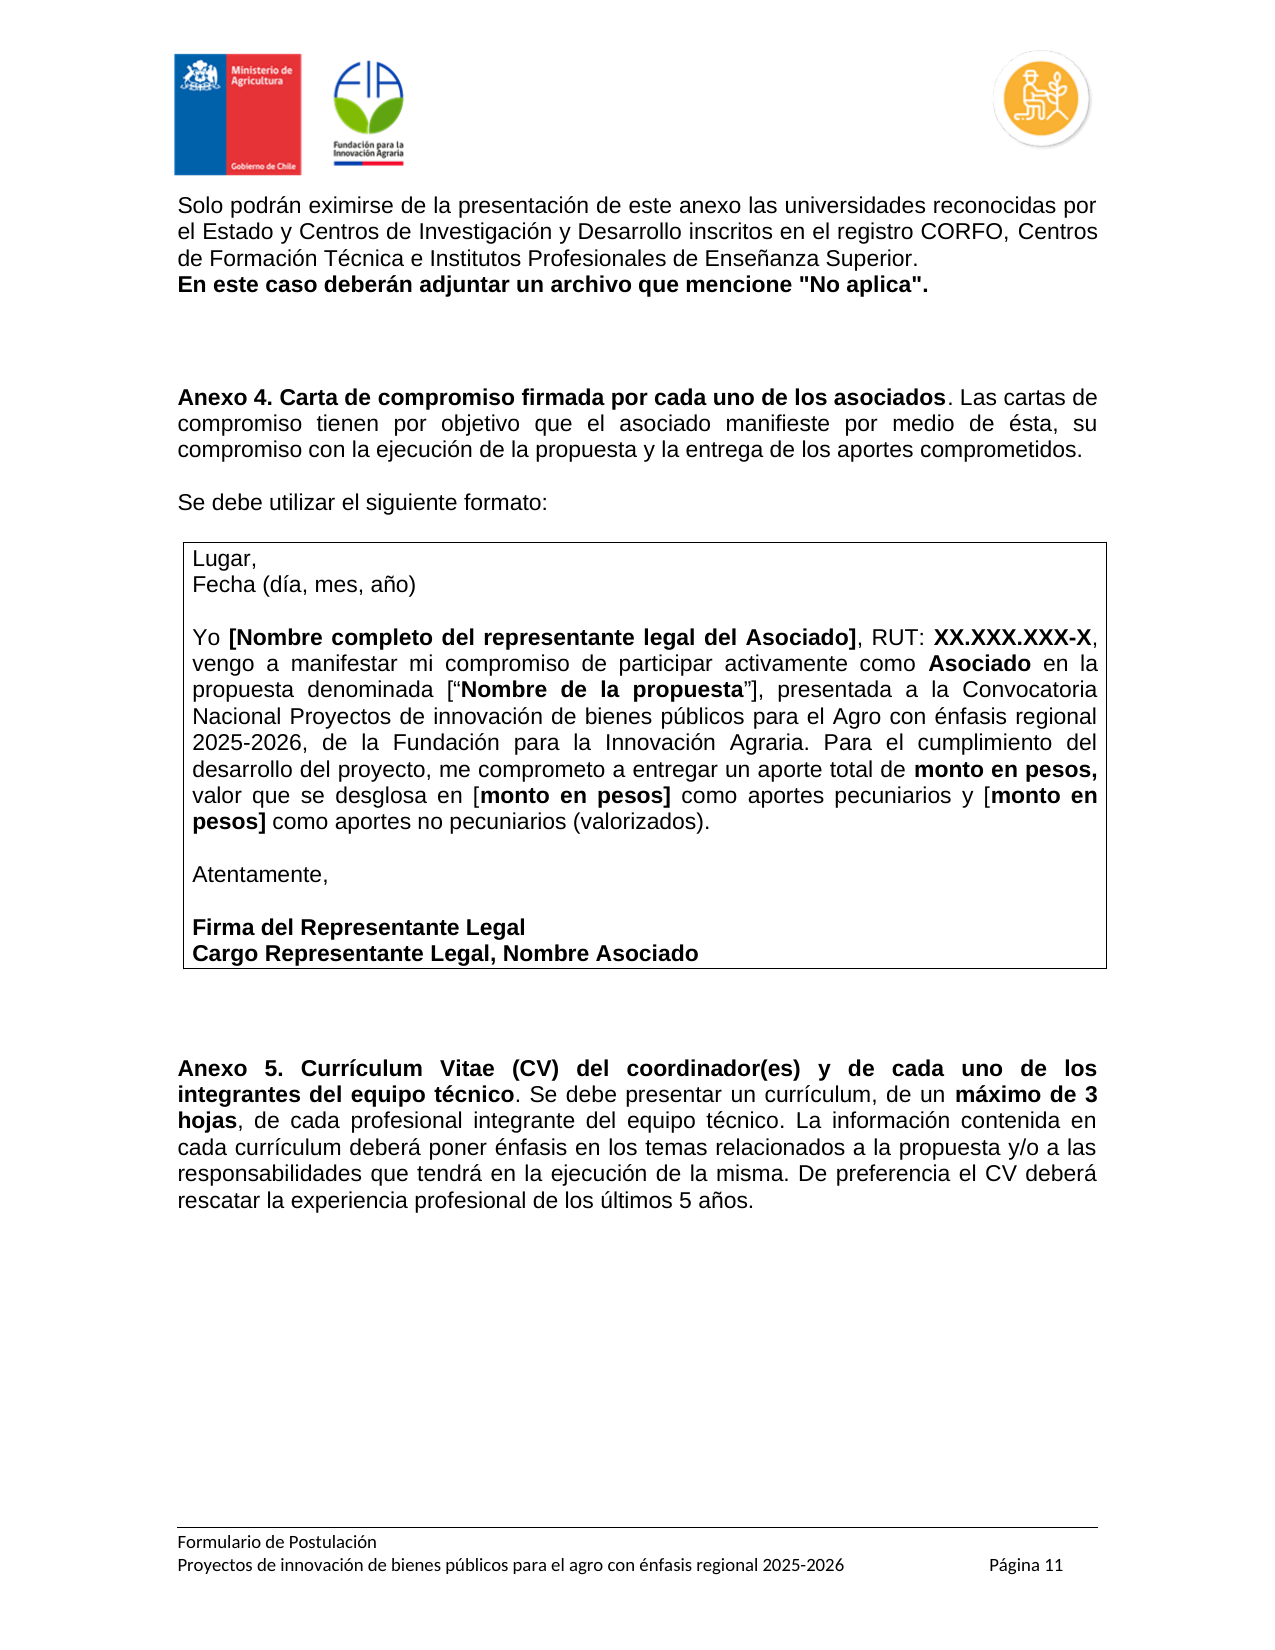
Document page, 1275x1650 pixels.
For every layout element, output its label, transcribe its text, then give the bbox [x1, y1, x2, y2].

picture [985, 42, 1098, 154]
text Cargo Representante Legal, Nombre Asociado [184, 937, 1106, 968]
text En este caso deberán adjuntar un archivo que mencione "No aplica". [177, 271, 1098, 297]
text Atentamente, [184, 858, 1106, 887]
text Se debe utilizar el siguiente formato: [177, 489, 1098, 515]
text Anexo 5. Currículum Vitae (CV) del coordinador(es) y de cada uno de los integrantes del equipo técnico. Se debe presentar un currículum, de un máximo de 3 hojas, de cada profesional integrante del equipo técnico. La información contenida en cada currículum deberá poner énfasis en los temas relacionados a la propuesta y/o a las responsabilidades que tendrá en la ejecución de la misma. De preferencia el CV deberá rescatar la experiencia profesional de los últimos 5 años. [177, 1055, 1098, 1213]
text Lugar, [184, 543, 1106, 568]
text Yo [Nombre completo del representante legal del Asociado], RUT: XX.XXX.XXX-X, vengo a manifestar mi compromiso de participar activamente como Asociado en la propuesta denominada [“Nombre de la propuesta”], presentada a la Convocatoria Nacional Proyectos de innovación de bienes públicos para el Agro con énfasis regional 2025-2026, de la Fundación para la Innovación Agraria. Para el cumplimiento del desarrollo del proyecto, me comprometo a entregar un aporte total de monto en pesos, valor que se desglosa en [monto en pesos] como aportes pecuniarios y [monto en pesos] como aportes no pecuniarios (valorizados). [184, 621, 1106, 834]
text Solo podrán eximirse de la presentación de este anexo las universidades reconocidas por el Estado y Centros de Investigación y Desarrollo inscritos en el registro CORFO, Centros de Formación Técnica e Institutos Profesionales de Enseñanza Superior. [177, 192, 1098, 271]
text Fecha (día, mes, año) [184, 568, 1106, 597]
picture [170, 50, 408, 175]
text Anexo 4. Carta de compromiso firmada por cada uno de los asociados. Las cartas de compromiso tienen por objetivo que el asociado manifieste por medio de ésta, su compromiso con la ejecución de la propuesta y la entrega de los aportes comprometidos. [177, 383, 1098, 462]
text Firma del Representante Legal [184, 911, 1106, 937]
